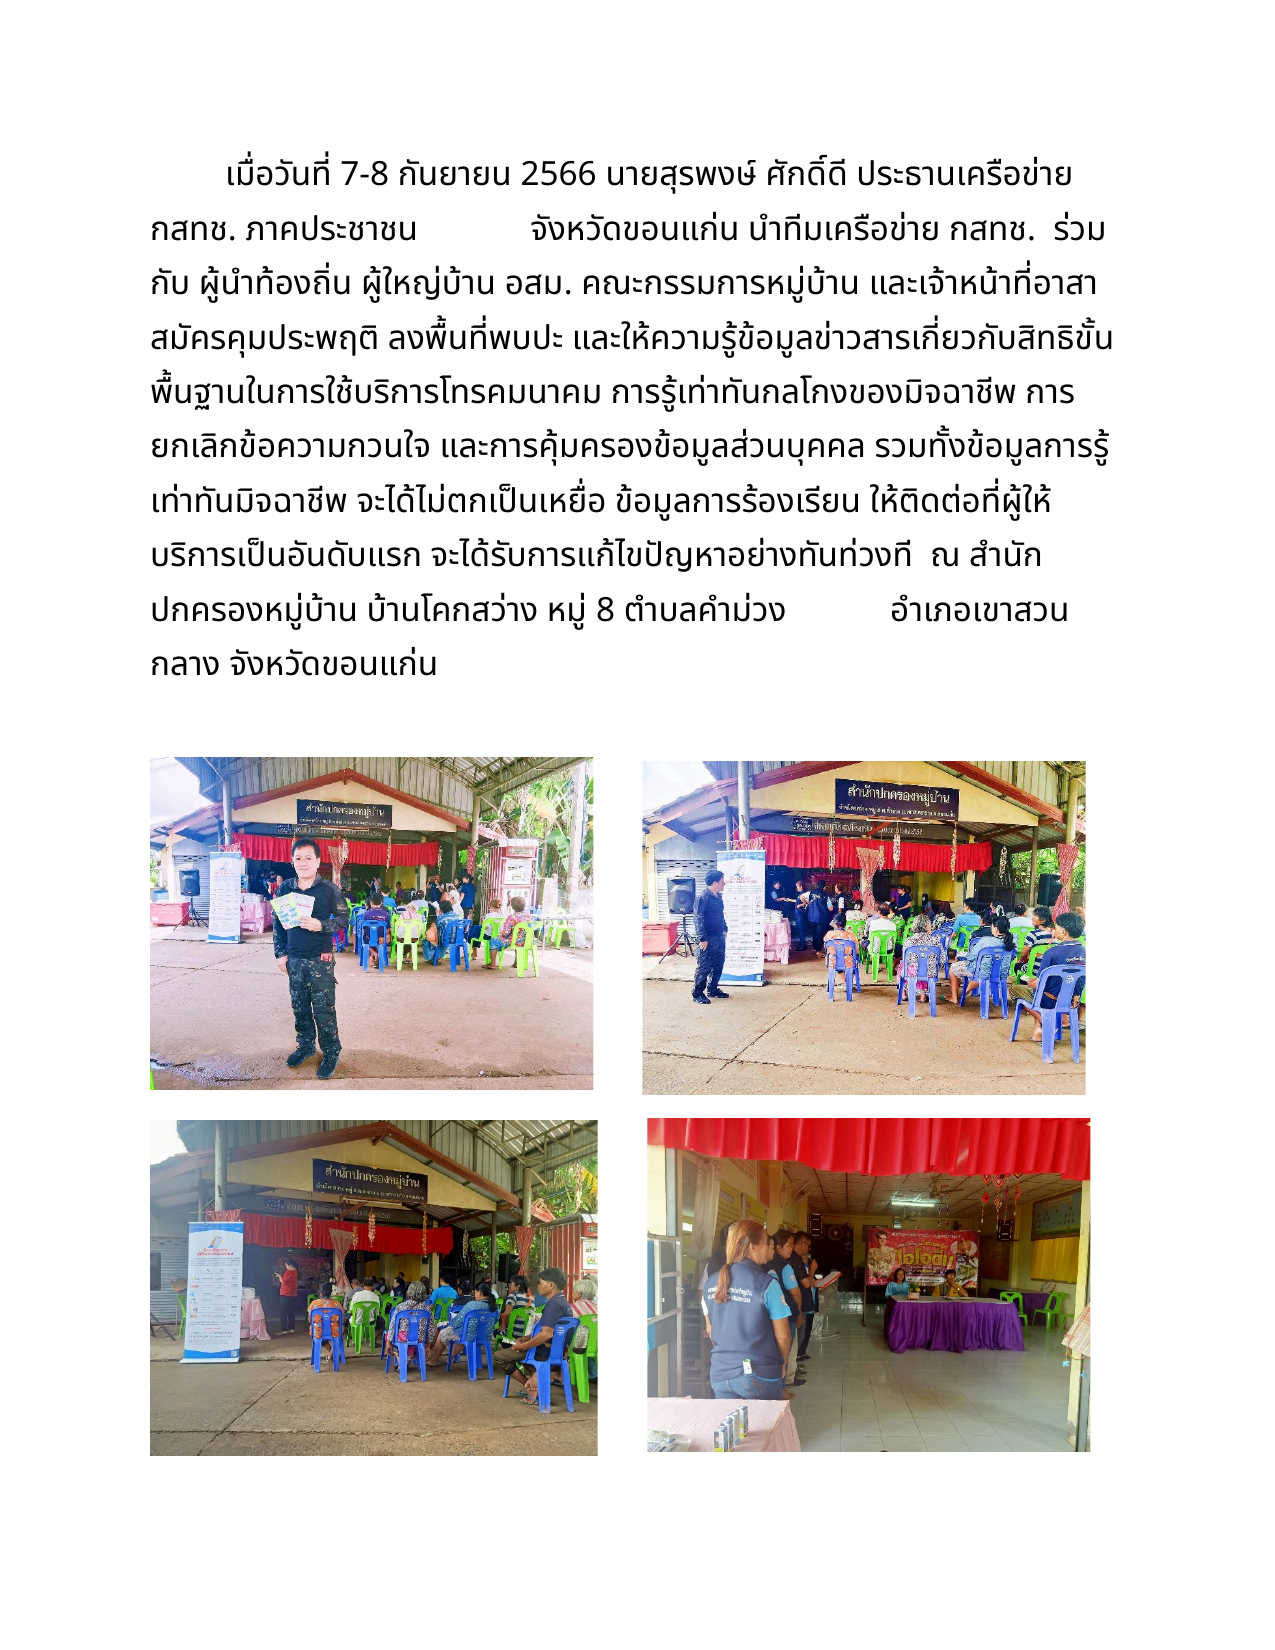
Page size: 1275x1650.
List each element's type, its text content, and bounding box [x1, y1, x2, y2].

text เมื่อวันที่ 7-8 กันยายน 2566 นายสุรพงษ์ ศักดิ์ดี ประธานเครือข่าย กสทช. ภาคประชาชน จังหวัดขอนแก่น นำทีมเครือข่าย กสทช. ร่วมกับ ผู้นำท้องถิ่น ผู้ใหญ่บ้าน อสม. คณะกรรมการหมู่บ้าน และเจ้าหน้าที่อาสาสมัครคุมประพฤติ ลงพื้นที่พบปะ และให้ความรู้ข้อมูลข่าวสารเกี่ยวกับสิทธิขั้นพื้นฐานในการใช้บริการโทรคมนาคม การรู้เท่าทันกลโกงของมิจฉาชีพ การยกเลิกข้อความกวนใจ และการคุ้มครองข้อมูลส่วนบุคคล รวมทั้งข้อมูลการรู้เท่าทันมิจฉาชีพ จะได้ไม่ตกเป็นเหยื่อ ข้อมูลการร้องเรียน ให้ติดต่อที่ผู้ให้บริการเป็นอันดับแรก จะได้รับการแก้ไขปัญหาอย่างทันท่วงที ณ สำนักปกครองหมู่บ้าน บ้านโคกสว่าง หมู่ 8 ตำบลคำม่วง อำเภอเขาสวนกลาง จังหวัดขอนแก่น [150, 150, 1125, 691]
picture [642, 761, 1086, 1095]
picture [150, 1120, 598, 1456]
picture [150, 757, 594, 1090]
picture [647, 1118, 1091, 1452]
